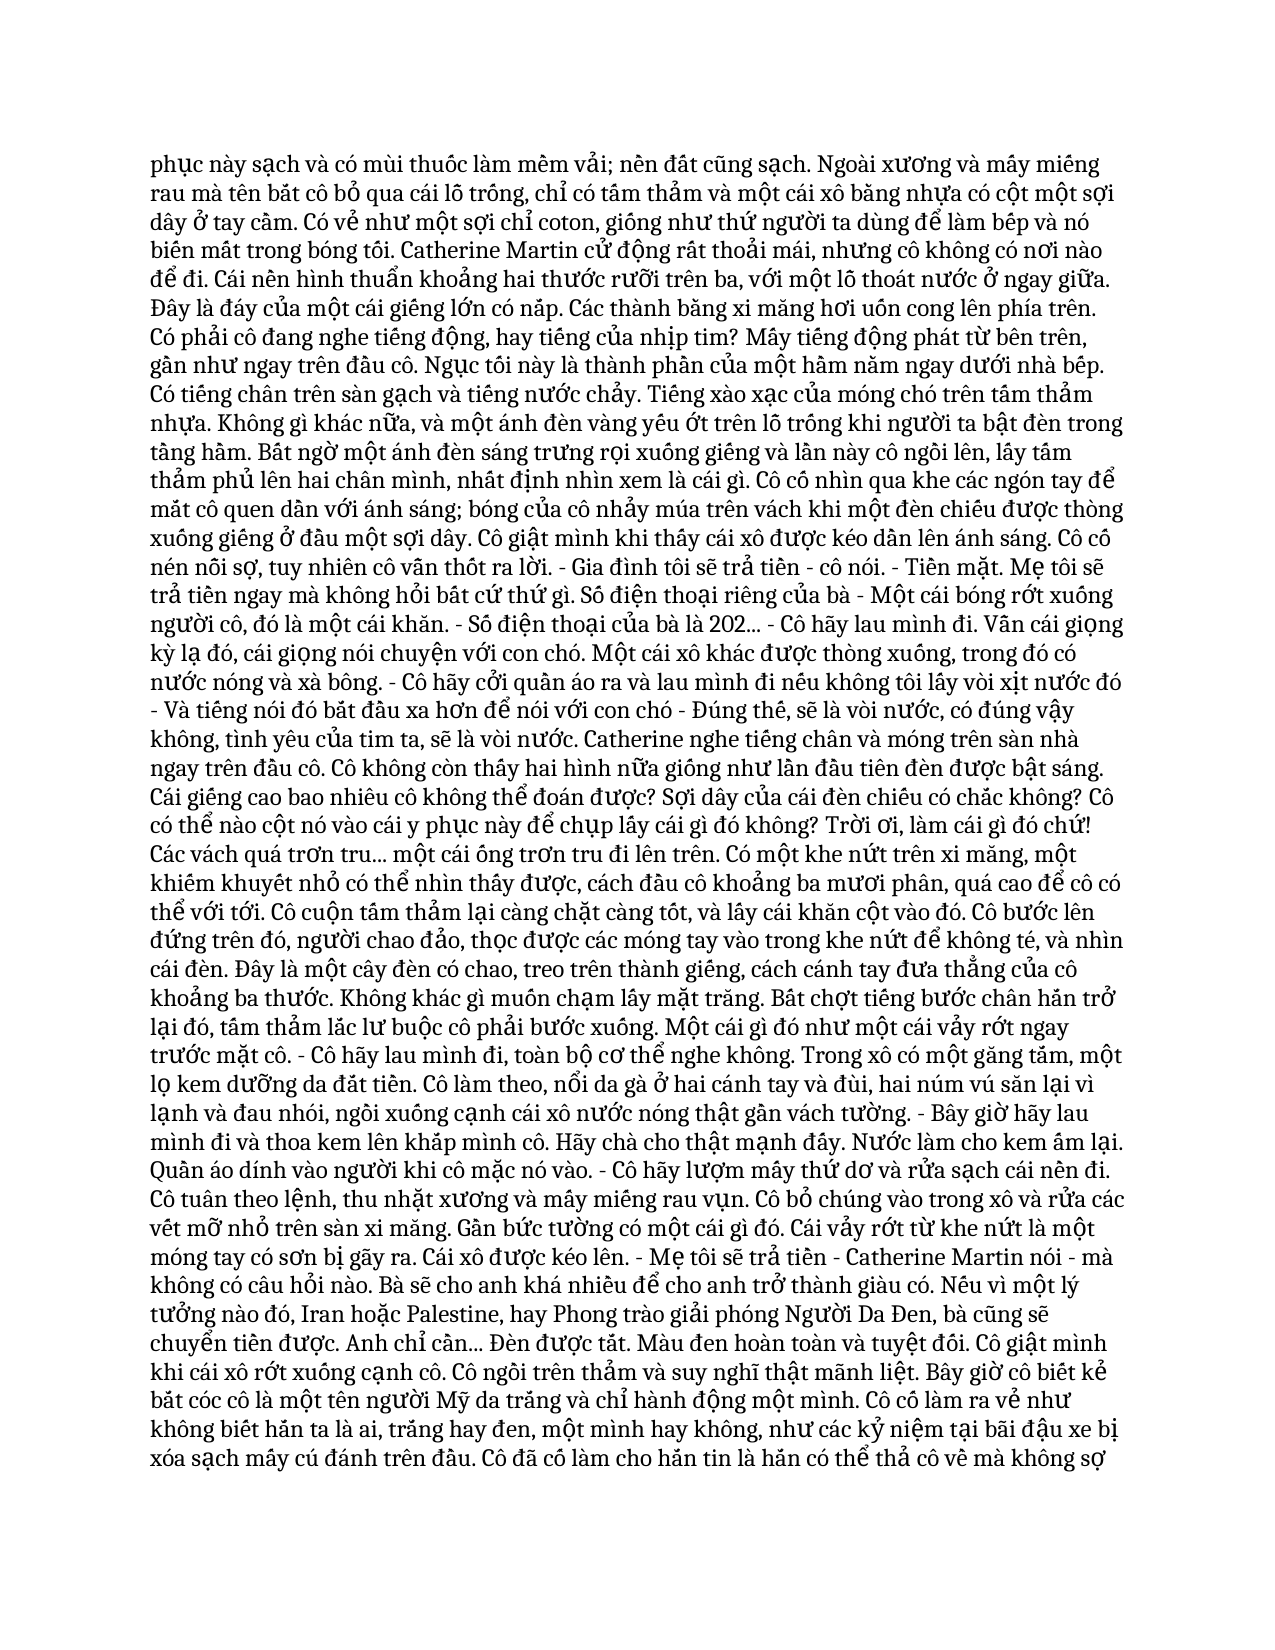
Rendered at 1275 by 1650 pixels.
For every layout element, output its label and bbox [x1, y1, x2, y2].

text [150, 150, 1125, 1472]
